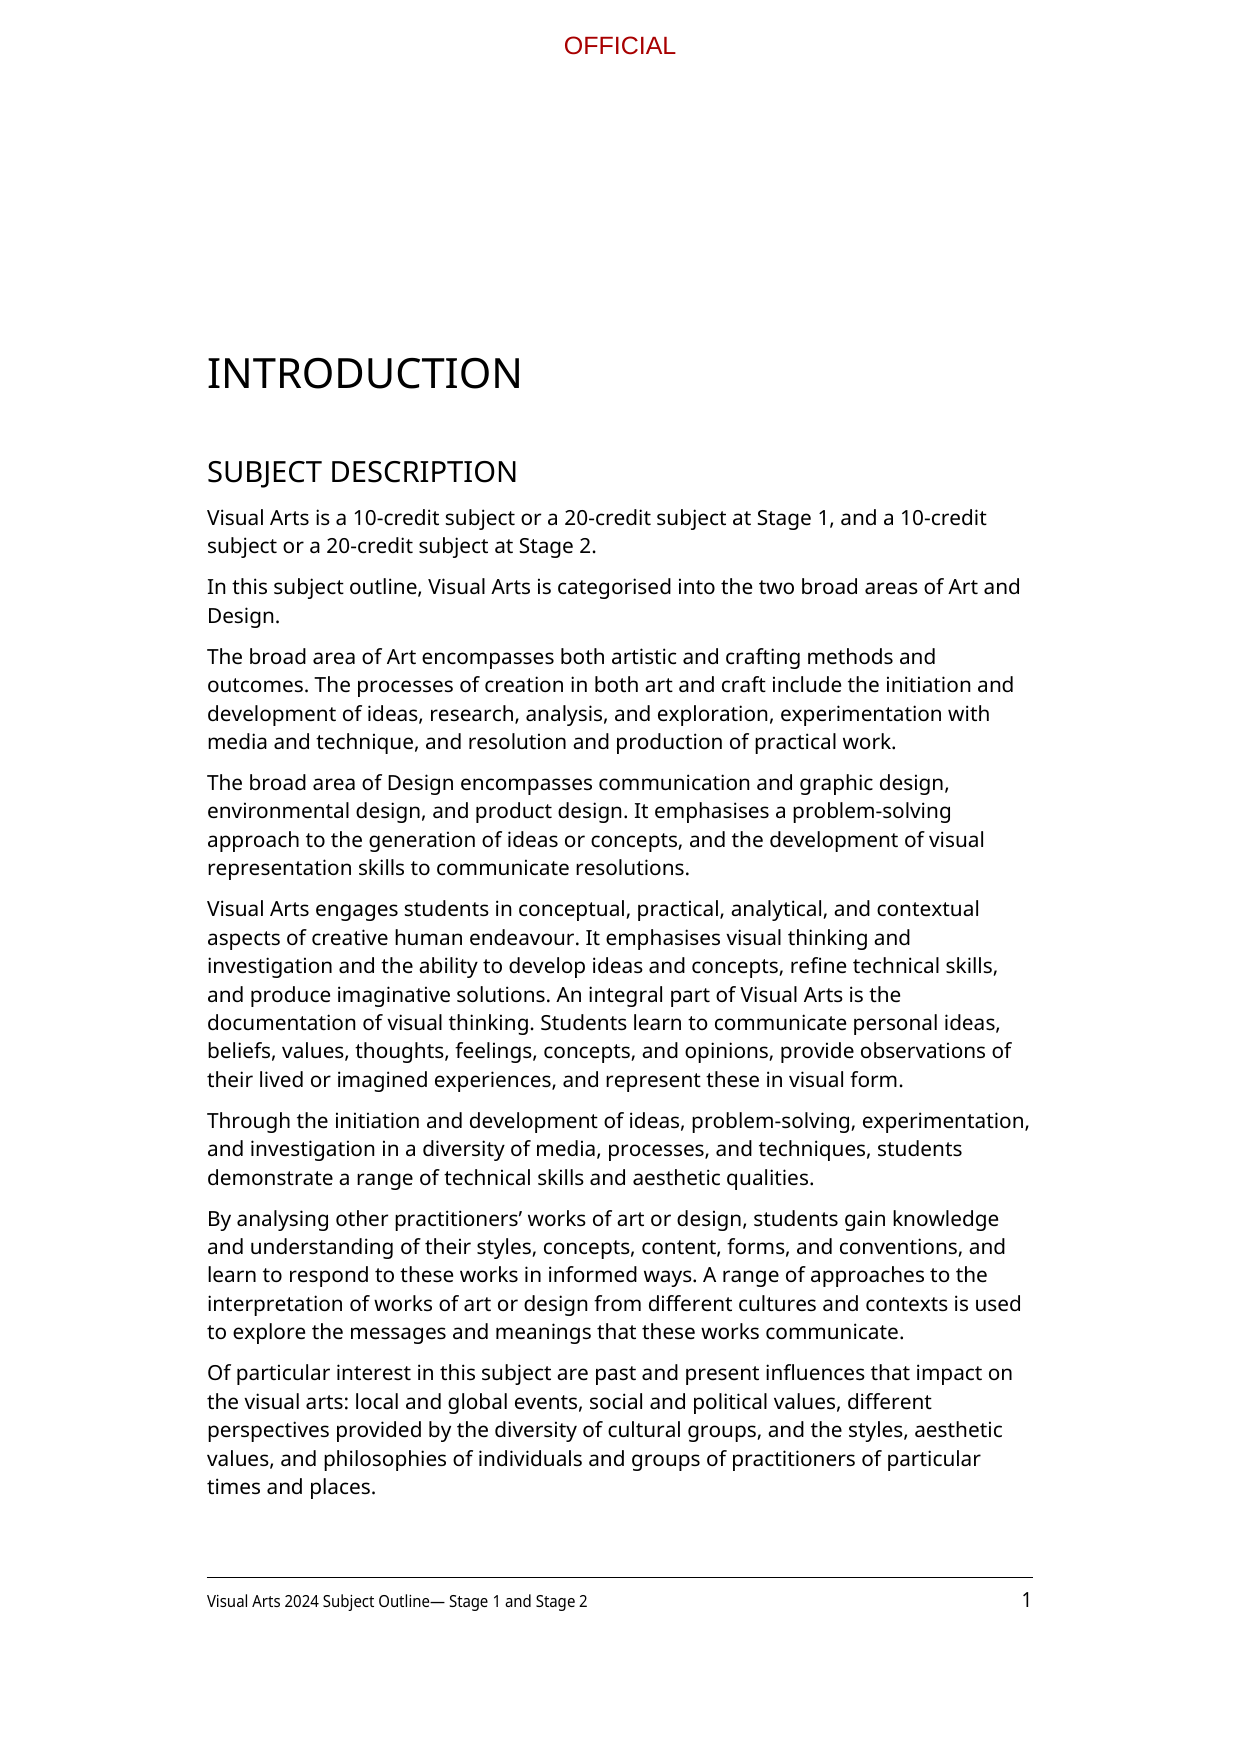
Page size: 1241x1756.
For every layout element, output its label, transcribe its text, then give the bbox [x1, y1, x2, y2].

text Of particular interest in this subject are past and present influences that impact on the visual arts: local and global events, social and political values, different perspectives provided by the diversity of cultural groups, and the styles, aesthetic values, and philosophies of individuals and groups of practitioners of particular times and places. [207, 1358, 1033, 1501]
text Visual Arts engages students in conceptual, practical, analytical, and contextual aspects of creative human endeavour. It emphasises visual thinking and investigation and the ability to develop ideas and concepts, refine technical skills, and produce imaginative solutions. An integral part of Visual Arts is the documentation of visual thinking. Students learn to communicate personal ideas, beliefs, values, thoughts, feelings, concepts, and opinions, provide observations of their lived or imagined experiences, and represent these in visual form. [207, 894, 1033, 1093]
text The broad area of Design encompasses communication and graphic design, environmental design, and product design. It emphasises a problem-solving approach to the generation of ideas or concepts, and the development of visual representation skills to communicate resolutions. [207, 768, 1033, 882]
text Introduction [207, 344, 1033, 401]
text By analysing other practitioners’ works of art or design, students gain knowledge and understanding of their styles, concepts, content, forms, and conventions, and learn to respond to these works in informed ways. A range of approaches to the interpretation of works of art or design from different cultures and contexts is used to explore the messages and meanings that these works communicate. [207, 1204, 1033, 1346]
text Visual Arts is a 10-credit subject or a 20-credit subject at Stage 1, and a 10-credit subject or a 20-credit subject at Stage 2. [207, 503, 1033, 560]
text The broad area of Art encompasses both artistic and crafting methods and outcomes. The processes of creation in both art and craft include the initiation and development of ideas, research, analysis, and exploration, experimentation with media and technique, and resolution and production of practical work. [207, 642, 1033, 756]
text Subject Description [207, 451, 1033, 491]
text Through the initiation and development of ideas, problem-solving, experimentation, and investigation in a diversity of media, processes, and techniques, students demonstrate a range of technical skills and aesthetic qualities. [207, 1106, 1033, 1191]
text In this subject outline, Visual Arts is categorised into the two broad areas of Art and Design. [207, 572, 1033, 629]
